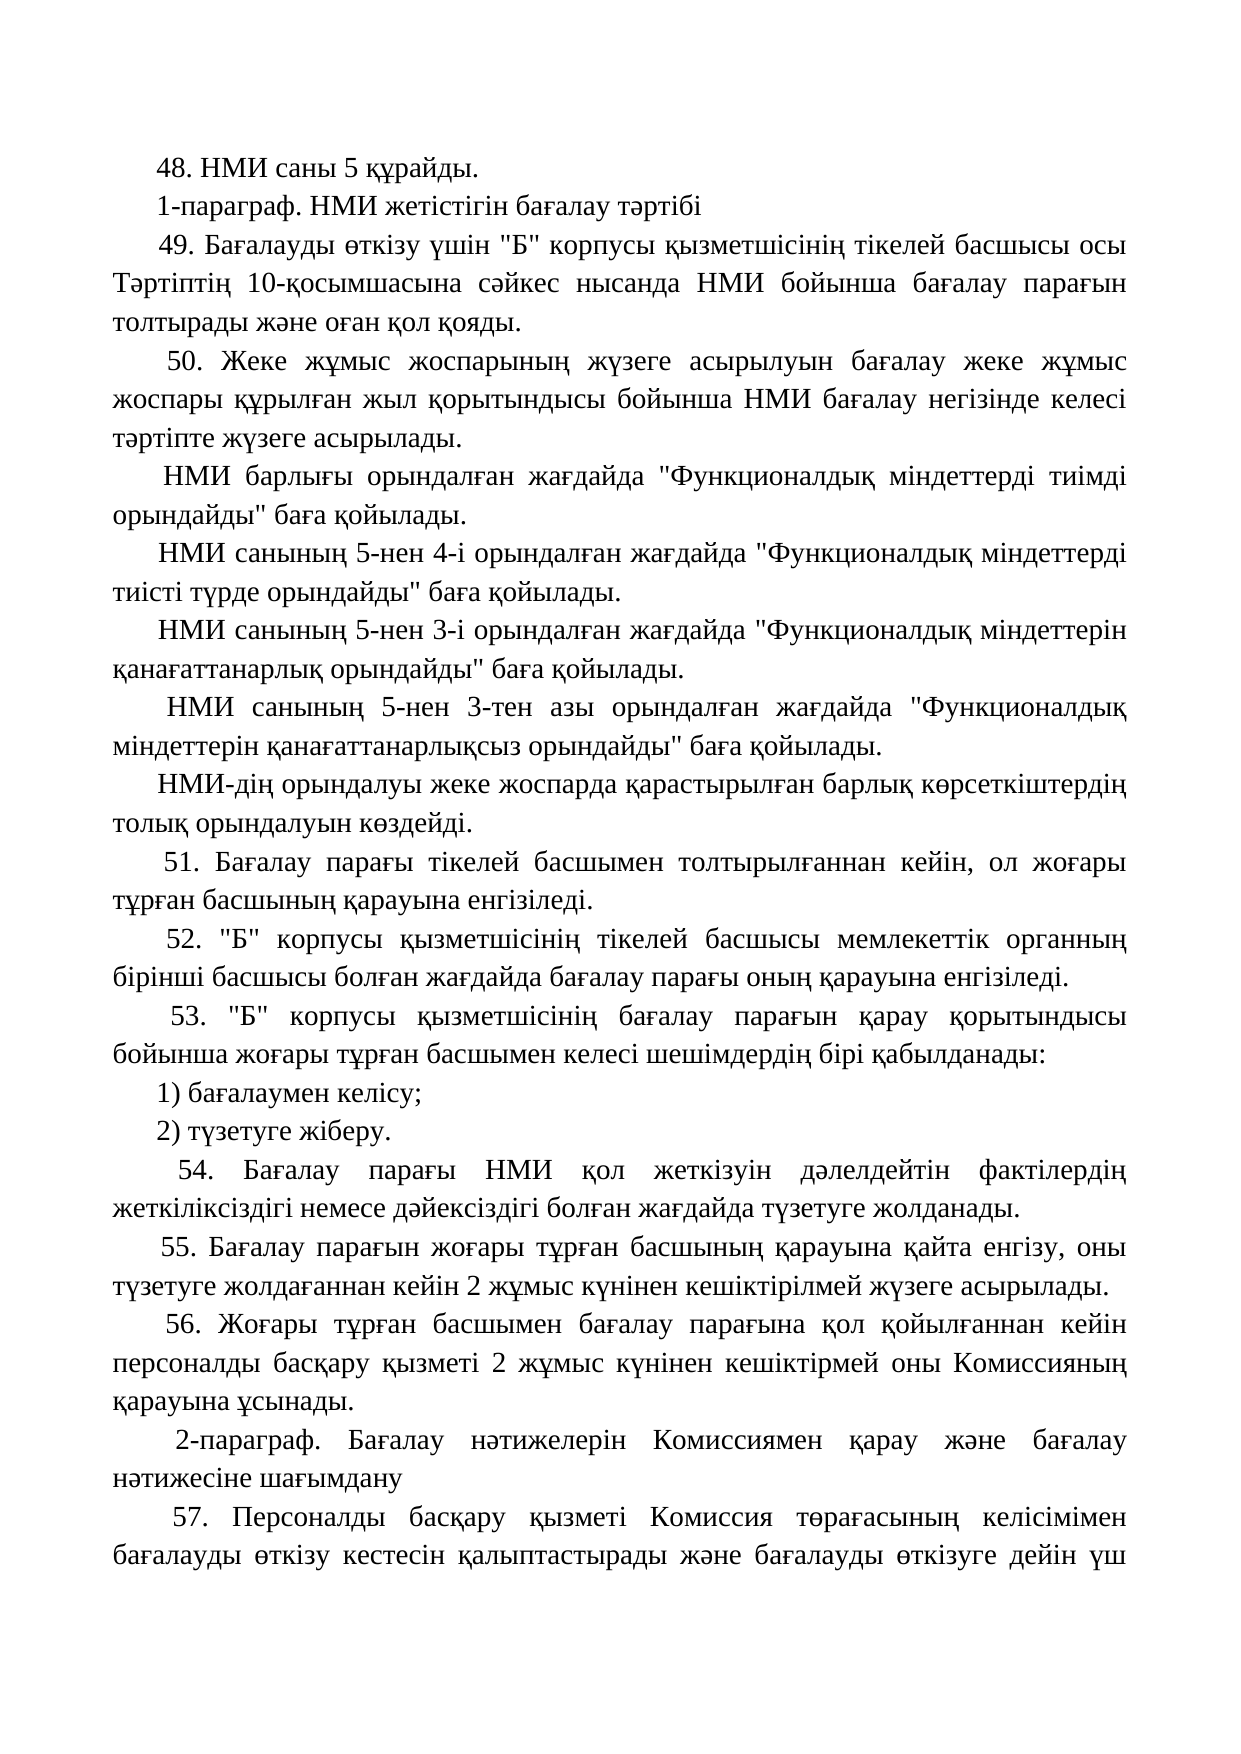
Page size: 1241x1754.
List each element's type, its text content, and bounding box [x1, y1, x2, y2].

text 2-параграф. Бағалау нәтижелерін Комиссиямен қарау және бағалау нәтижесіне шағымдану [112, 1422, 1128, 1494]
text 54. Бағалау парағы НМИ қол жеткізуін дәлелдейтін фактілердің жеткіліксіздігі немесе дәйексіздігі болған жағдайда түзетуге жолданады. [112, 1152, 1128, 1224]
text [112, 1499, 1128, 1571]
text 55. Бағалау парағын жоғары тұрған басшының қарауына қайта енгізу, оны түзетуге жолдағаннан кейін 2 жұмыс күнінен кешіктірілмей жүзеге асырылады. [112, 1229, 1128, 1301]
text НМИ барлығы орындалған жағдайда "Функционалдық міндеттерді тиімді орындайды" баға қойылады. [112, 458, 1128, 530]
text 53. "Б" корпусы қызметшісінің бағалау парағын қарау қорытындысы бойынша жоғары тұрған басшымен келесі шешімдердің бірі қабылданады: [112, 998, 1128, 1070]
text НМИ санының 5-нен 3-тен азы орындалған жағдайда "Функционалдық міндеттерін қанағаттанарлықсыз орындайды" баға қойылады. [112, 689, 1128, 762]
text 2) түзетуге жіберу. [112, 1113, 1128, 1147]
text 56. Жоғары тұрған басшымен бағалау парағына қол қойылғаннан кейін персоналды басқару қызметі 2 жұмыс күнінен кешіктірмей оны Комиссияның қарауына ұсынады. [112, 1306, 1128, 1417]
text 1-параграф. НМИ жетістігін бағалау тәртібі [112, 188, 1128, 222]
text НМИ санының 5-нен 4-і орындалған жағдайда "Функционалдық міндеттерді тиісті түрде орындайды" баға қойылады. [112, 535, 1128, 607]
text 51. Бағалау парағы тікелей басшымен толтырылғаннан кейін, ол жоғары тұрған басшының қарауына енгізіледі. [112, 844, 1128, 916]
text 49. Бағалауды өткізу үшін "Б" корпусы қызметшісінің тікелей басшысы осы Тәртіптің 10-қосымшасына сәйкес нысанда НМИ бойынша бағалау парағын толтырады және оған қол қояды. [112, 227, 1128, 338]
text 52. "Б" корпусы қызметшісінің тікелей басшысы мемлекеттік органның бірінші басшысы болған жағдайда бағалау парағы оның қарауына енгізіледі. [112, 921, 1128, 993]
text 48. НМИ саны 5 құрайды. [112, 150, 1128, 183]
text НМИ санының 5-нен 3-і орындалған жағдайда "Функционалдық міндеттерін қанағаттанарлық орындайды" баға қойылады. [112, 612, 1128, 684]
text 1) бағалаумен келісу; [112, 1075, 1128, 1108]
text НМИ-дің орындалуы жеке жоспарда қарастырылған барлық көрсеткіштердің толық орындалуын көздейді. [112, 767, 1128, 839]
text 50. Жеке жұмыс жоспарының жүзеге асырылуын бағалау жеке жұмыс жоспары құрылған жыл қорытындысы бойынша НМИ бағалау негізінде келесі тәртіпте жүзеге асырылады. [112, 343, 1128, 453]
